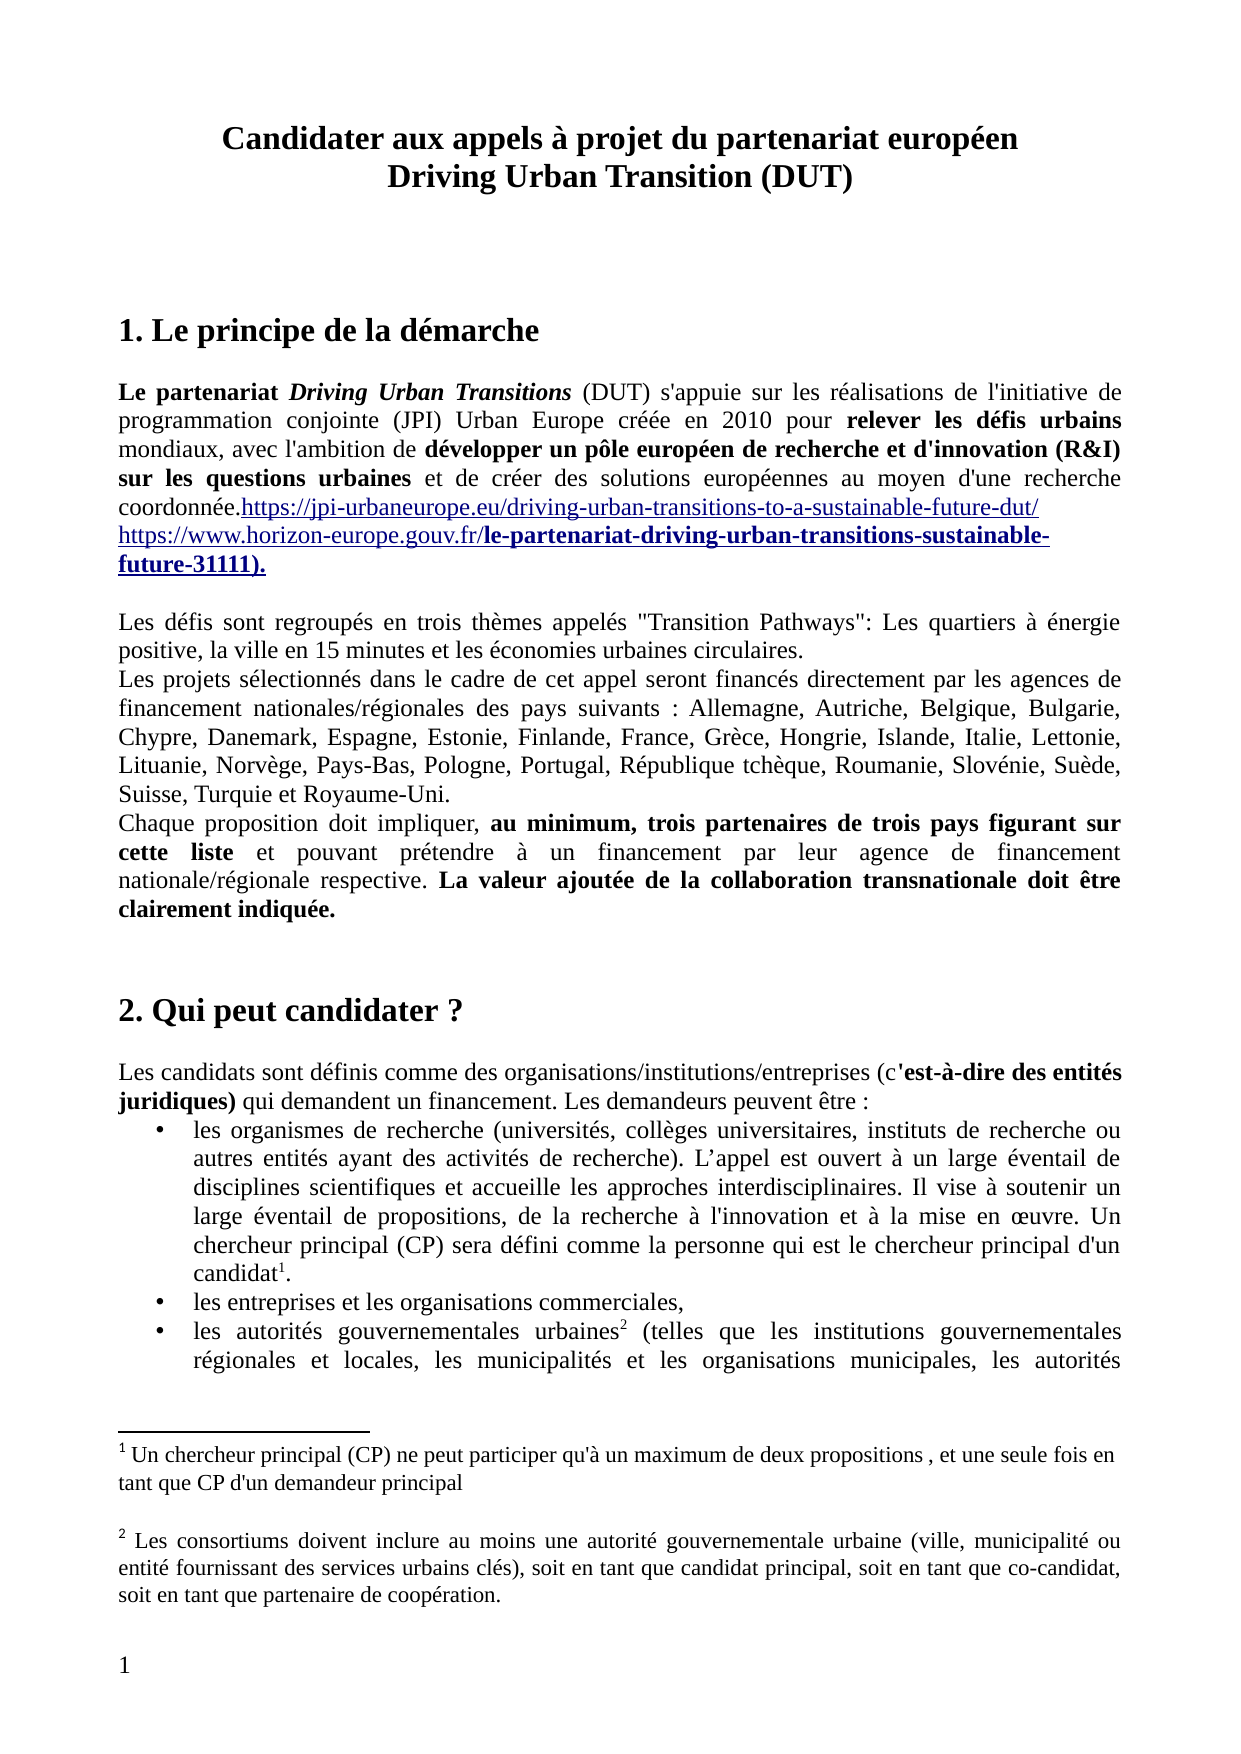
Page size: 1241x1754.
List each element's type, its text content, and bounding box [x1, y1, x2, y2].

text https://www.horizon-europe.gouv.fr/le-partenariat-driving-urban-transitions-sustainable-future-31111). [118, 521, 1122, 578]
text Driving Urban Transition (DUT) [118, 156, 1122, 195]
list les entreprises et les organisations commerciales, [156, 1287, 1122, 1316]
list les organismes de recherche (universités, collèges universitaires, instituts de recherche ou autres entités ayant des activités de recherche). L’appel est ouvert à un large éventail de disciplines scientifiques et accueille les approches interdisciplinaires. Il vise à soutenir un large éventail de propositions, de la recherche à l'innovation et à la mise en œuvre. Un chercheur principal (CP) sera défini comme la personne qui est le chercheur principal d'un candidat. [156, 1115, 1122, 1287]
text Les défis sont regroupés en trois thèmes appelés "Transition Pathways": Les quartiers à énergie positive, la ville en 15 minutes et les économies urbaines circulaires. [118, 607, 1122, 664]
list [156, 1316, 1122, 1373]
text Le partenariat Driving Urban Transitions (DUT) s'appuie sur les réalisations de l'initiative de programmation conjointe (JPI) Urban Europe créée en 2010 pour relever les défis urbains mondiaux, avec l'ambition de développer un pôle européen de recherche et d'innovation (R&I) sur les questions urbaines et de créer des solutions européennes au moyen d'une recherche coordonnée.https://jpi-urbaneurope.eu/driving-urban-transitions-to-a-sustainable-future-dut/ [118, 377, 1122, 521]
text Les candidats sont définis comme des organisations/institutions/entreprises (c'est-à-dire des entités juridiques) qui demandent un financement. Les demandeurs peuvent être : [118, 1057, 1122, 1115]
text 2. Qui peut candidater ? [118, 990, 1122, 1028]
text Les projets sélectionnés dans le cadre de cet appel seront financés directement par les agences de financement nationales/régionales des pays suivants : Allemagne, Autriche, Belgique, Bulgarie, Chypre, Danemark, Espagne, Estonie, Finlande, France, Grèce, Hongrie, Islande, Italie, Lettonie, Lituanie, Norvège, Pays-Bas, Pologne, Portugal, République tchèque, Roumanie, Slovénie, Suède, Suisse, Turquie et Royaume-Uni. [118, 664, 1122, 808]
text 1. Le principe de la démarche [118, 310, 1122, 348]
text Chaque proposition doit impliquer, au minimum, trois partenaires de trois pays figurant sur cette liste et pouvant prétendre à un financement par leur agence de financement nationale/régionale respective. La valeur ajoutée de la collaboration transnationale doit être clairement indiquée. [118, 808, 1122, 923]
text Candidater aux appels à projet du partenariat européen [118, 118, 1122, 156]
